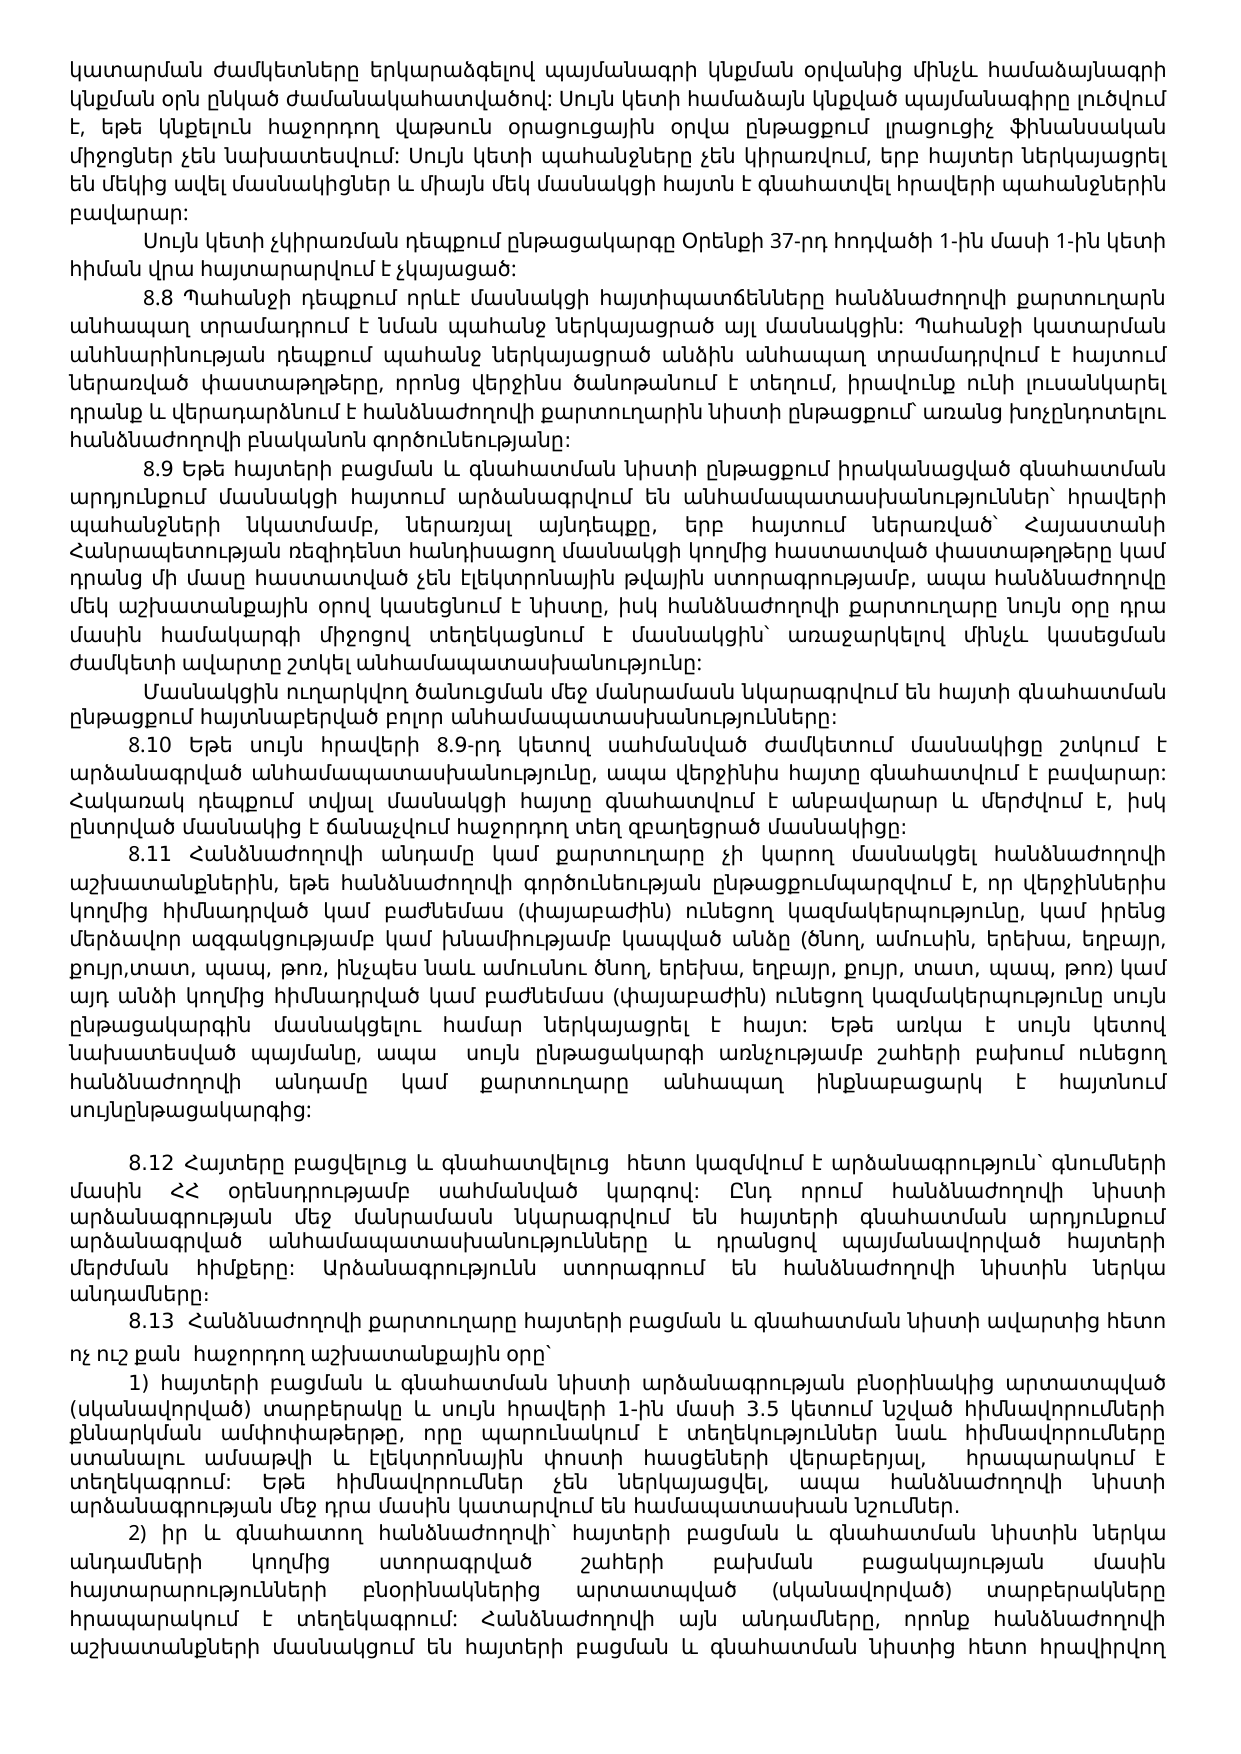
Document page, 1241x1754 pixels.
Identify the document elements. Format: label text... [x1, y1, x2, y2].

text 8.11 Հանձնաժողովի անդամը կամ քարտուղարը չի կարող մասնակցել հանձնաժողովի աշխատանքներին, եթե հանձնաժողովի գործունեության ընթացքումպարզվում է, որ վերջիններիս կողմից հիմնադրված կամ բաժնեմաս (փայաբաժին) ունեցող կազմակերպությունը, կամ իրենց մերձավոր ազգակցությամբ կամ խնամիությամբ կապված անձը (ծնող, ամուսին, երեխա, եղբայր, քույր,տատ, պապ, թոռ, ինչպես նաև ամուսնու ծնող, երեխա, եղբայր, քույր, տատ, պապ, թոռ) կամ այդ անձի կողմից հիմնադրված կամ բաժնեմաս (փայաբաժին) ունեցող կազմակերպությունը սույն ընթացակարգին մասնակցելու համար ներկայացրել է հայտ: Եթե առկա է սույն կետով նախատեսված պայմանը, ապա սույն ընթացակարգի առնչությամբ շահերի բախում ունեցող հանձնաժողովի անդամը կամ քարտուղարը անհապաղ ինքնաբացարկ է հայտնում սույնընթացակարգից: [69, 839, 1167, 1124]
text 8.12 Հայտերը բացվելուց և գնահատվելուց հետո կազմվում է արձանագրություն` գնումների մասին ՀՀ օրենսդրությամբ սահմանված կարգով: Ընդ որում հանձնաժողովի նիստի արձանագրության մեջ մանրամասն նկարագրվում են հայտերի գնահատման արդյունքում արձանագրված անհամապատասխանությունները և դրանցով պայմանավորված հայտերի մերժման հիմքերը: Արձանագրությունն ստորագրում են հանձնաժողովի նիստին ներկա անդամները։ [69, 1148, 1167, 1306]
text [69, 1518, 1167, 1661]
text 8.9 Եթե հայտերի բացման և գնահատման նիստի ընթացքում իրականացված գնահատման արդյունքում մասնակցի հայտում արձանագրվում են անհամապատասխանություններ՝ հրավերի պահանջների նկատմամբ, ներառյալ այնդեպքը, երբ հայտում ներառված՝ Հայաստանի Հանրապետության ռեզիդենտ հանդիսացող մասնակցի կողմից հաստատված փաստաթղթերը կամ դրանց մի մասը հաստատված չեն էլեկտրոնային թվային ստորագրությամբ, ապա հանձնաժողովը մեկ աշխատանքային օրով կասեցնում է նիստը, իսկ հանձնաժողովի քարտուղարը նույն օրը դրա մասին համակարգի միջոցով տեղեկացնում է մասնակցին՝ առաջարկելով մինչև կասեցման ժամկետի ավարտը շտկել անհամապատասխանությունը: [69, 454, 1167, 677]
text 8.10 Եթե սույն հրավերի 8.9-րդ կետով սահմանված ժամկետում մասնակիցը շտկում է արձանագրված անհամապատասխանությունը, ապա վերջինիս հայտը գնահատվում է բավարար: Հակառակ դեպքում տվյալ մասնակցի հայտը գնահատվում է անբավարար և մերժվում է, իսկ ընտրված մասնակից է ճանաչվում հաջորդող տեղ զբաղեցրած մասնակիցը: [69, 730, 1167, 839]
text 8.8 Պահանջի դեպքում որևէ մասնակցի հայտիպատճենները հանձնաժողովի քարտուղարն անհապաղ տրամադրում է նման պահանջ ներկայացրած այլ մասնակցին: Պահանջի կատարման անհնարինության դեպքում պահանջ ներկայացրած անձին անհապաղ տրամադրվում է հայտում ներառված փաստաթղթերը, որոնց վերջինս ծանոթանում է տեղում, իրավունք ունի լուսանկարել դրանք և վերադարձնում է հանձնաժողովի քարտուղարին նիստի ընթացքում՝ առանց խոչընդոտելու հանձնաժողովի բնականոն գործունեությանը: [69, 283, 1167, 454]
text Մասնակցին ուղարկվող ծանուցման մեջ մանրամասն նկարագրվում են հայտի գնահատման ընթացքում հայտնաբերված բոլոր անհամապատասխանությունները: [69, 677, 1167, 730]
text 1) հայտերի բացման և գնահատման նիստի արձանագրության բնօրինակից արտատպված (սկանավորված) տարբերակը և սույն հրավերի 1-ին մասի 3.5 կետում նշված հիմնավորումների քննարկման ամփոփաթերթը, որը պարունակում է տեղեկություններ նաև հիմնավորումները ստանալու ամսաթվի և էլեկտրոնային փոստի հասցեների վերաբերյալ, հրապարակում է տեղեկագրում: Եթե հիմնավորումներ չեն ներկայացվել, ապա հանձնաժողովի նիստի արձանագրության մեջ դրա մասին կատարվում են համապատասխան նշումներ. [69, 1368, 1167, 1518]
text 8.13 Հանձնաժողովի քարտուղարը հայտերի բացման և գնահատման նիստի ավարտից հետո ոչ ուշ քան հաջորդող աշխատանքային օրը` [69, 1306, 1167, 1368]
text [69, 56, 1167, 226]
text Սույն կետի չկիրառման դեպքում ընթացակարգը Օրենքի 37-րդ հոդվածի 1-ին մասի 1-ին կետի հիման վրա հայտարարվում է չկայացած: [69, 226, 1167, 283]
